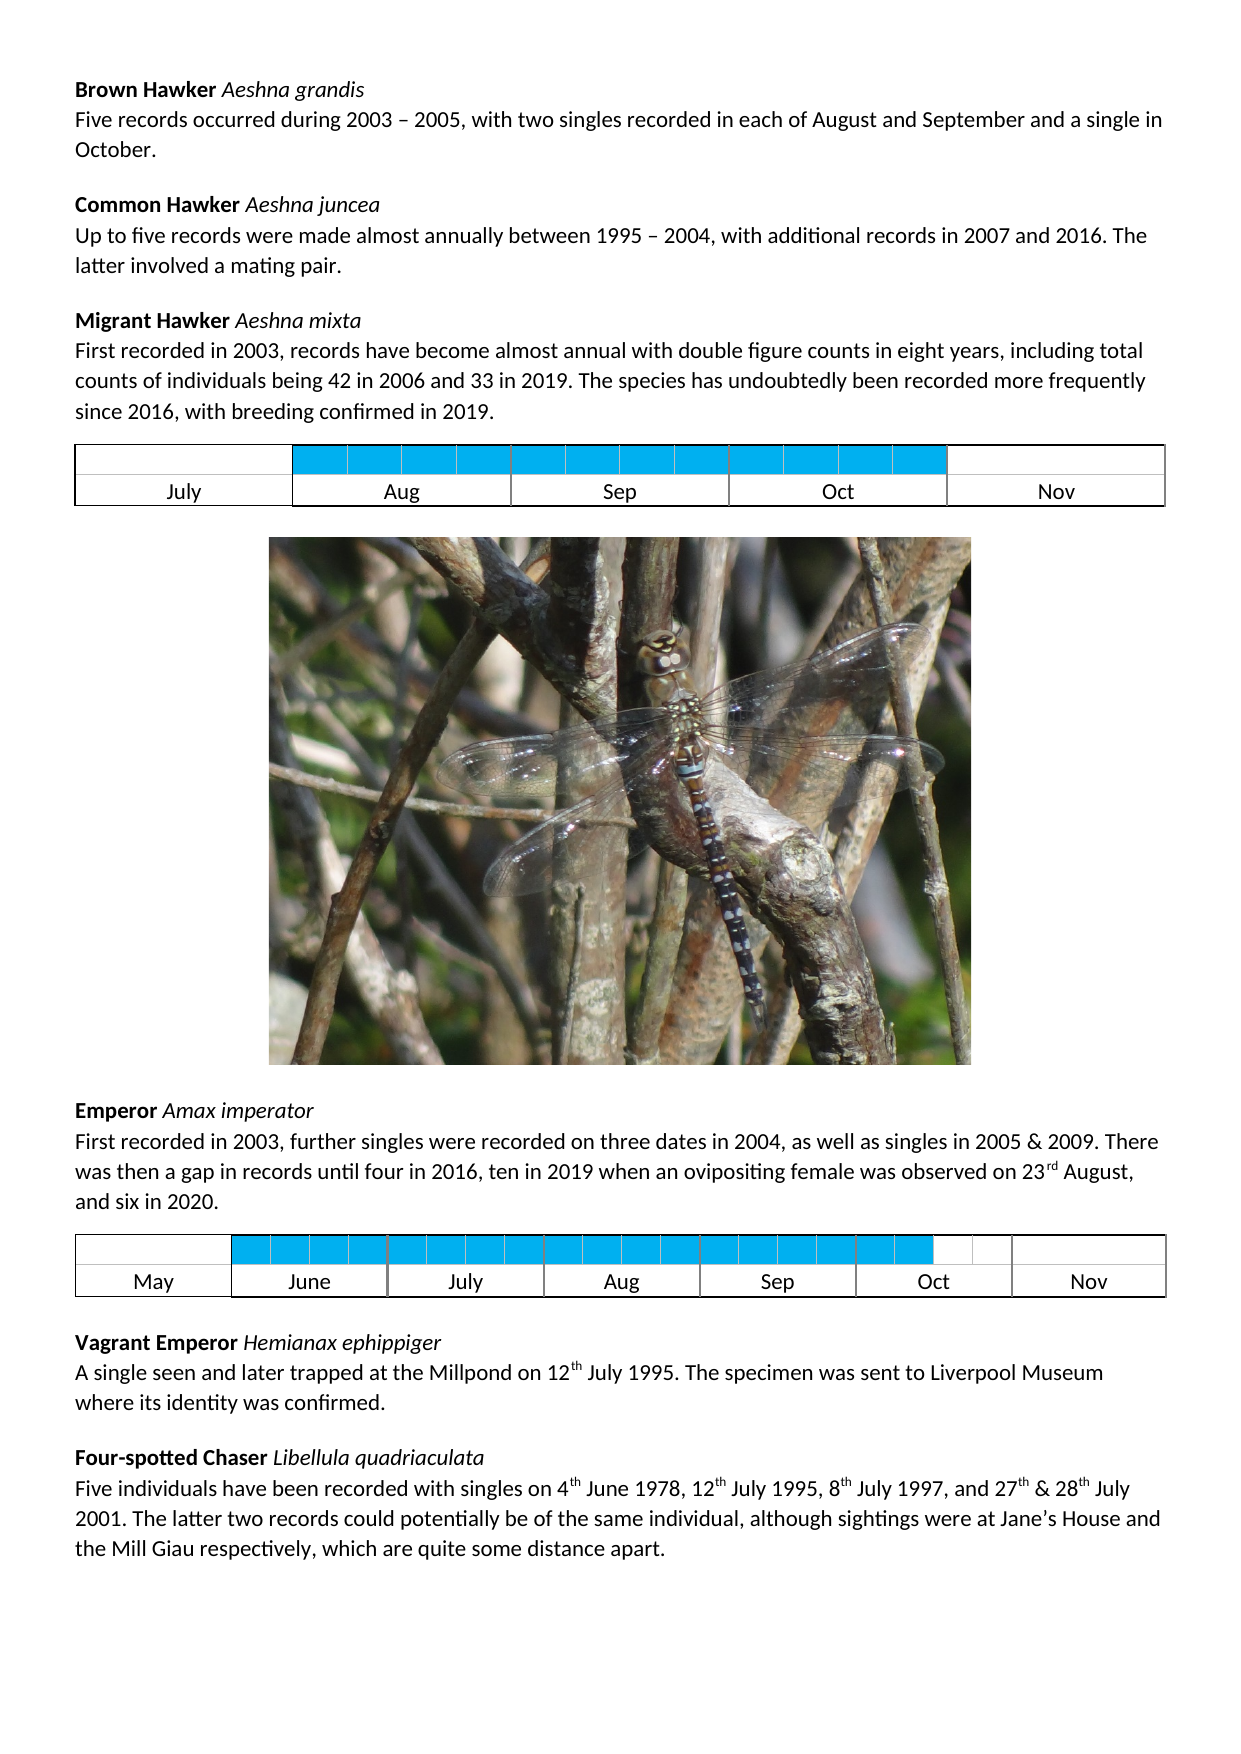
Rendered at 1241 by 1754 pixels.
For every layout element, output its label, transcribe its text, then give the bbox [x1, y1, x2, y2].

table_header [817, 1236, 855, 1264]
text Five records occurred during 2003 – 2005, with two singles recorded in each of August and September and a single in October. [75, 105, 1165, 163]
table_cell May [76, 1265, 231, 1296]
table_header [973, 1236, 1011, 1264]
table_header [895, 1236, 933, 1264]
text First recorded in 2003, further singles were recorded on three dates in 2004, as well as singles in 2005 & 2009. There was then a gap in records until four in 2016, ten in 2019 when an ovipositing female was observed on 23rd August, and six in 2020. [75, 1127, 1165, 1215]
table_header [701, 1236, 738, 1264]
table_header [457, 446, 510, 474]
table_header [1013, 1236, 1165, 1264]
table_header [348, 446, 401, 474]
table_header [545, 1236, 582, 1264]
table_cell Aug [545, 1265, 699, 1296]
table_cell Sep [512, 475, 728, 505]
text Emperor Amax imperator [75, 1097, 1165, 1125]
table_cell Aug [293, 475, 510, 505]
table_cell July [389, 1265, 543, 1296]
table_header [893, 446, 946, 474]
table_header [948, 446, 1164, 474]
table_header [730, 446, 783, 474]
text Four-spotted Chaser Libellula quadriaculata [75, 1443, 1165, 1471]
table_cell Oct [730, 475, 946, 505]
table_cell Nov [1013, 1265, 1165, 1296]
table_cell June [232, 1265, 386, 1296]
table_header [402, 446, 456, 474]
table_cell Oct [857, 1265, 1011, 1296]
table_cell July [76, 475, 292, 505]
table_header [784, 446, 838, 474]
table_header [466, 1236, 504, 1264]
table_header [293, 446, 347, 474]
table_header [583, 1236, 621, 1264]
table_header [934, 1236, 972, 1264]
table_header [76, 445, 292, 474]
text First recorded in 2003, records have become almost annual with double figure counts in eight years, including total counts of individuals being 42 in 2006 and 33 in 2019. The species has undoubtedly been recorded more frequently since 2016, with breeding confirmed in 2019. [75, 336, 1165, 425]
table_header [857, 1236, 894, 1264]
table_header [505, 1236, 543, 1264]
table_header [661, 1236, 699, 1264]
table_header [389, 1236, 426, 1264]
text A single seen and later trapped at the Millpond on 12th July 1995. The specimen was sent to Liverpool Museum where its identity was confirmed. [75, 1358, 1165, 1416]
table_header [778, 1236, 816, 1264]
table_header [622, 1236, 660, 1264]
text Brown Hawker Aeshna grandis [75, 75, 1165, 103]
table_header [620, 446, 674, 474]
text Migrant Hawker Aeshna mixta [75, 306, 1165, 334]
table_header [839, 446, 892, 474]
table_header [271, 1236, 309, 1264]
table_header [427, 1236, 465, 1264]
text Vagrant Emperor Hemianax ephippiger [75, 1328, 1165, 1356]
text Up to five records were made almost annually between 1995 – 2004, with additional records in 2007 and 2016. The latter involved a mating pair. [75, 221, 1165, 279]
text Common Hawker Aeshna juncea [75, 191, 1165, 219]
text Five individuals have been recorded with singles on 4th June 1978, 12th July 1995, 8th July 1997, and 27th & 28th July 2001. The latter two records could potentially be of the same individual, although sightings were at Jane’s House and the Mill Giau respectively, which are quite some distance apart. [75, 1474, 1165, 1562]
table_cell Sep [701, 1265, 855, 1296]
table_header [310, 1236, 348, 1264]
table_header [512, 446, 565, 474]
picture [268, 537, 972, 1065]
table_cell Nov [948, 475, 1164, 505]
table_header [675, 446, 728, 474]
table_header [739, 1236, 777, 1264]
table_header [76, 1235, 231, 1264]
table_header [566, 446, 619, 474]
table_header [349, 1236, 386, 1264]
table_header [232, 1236, 270, 1264]
